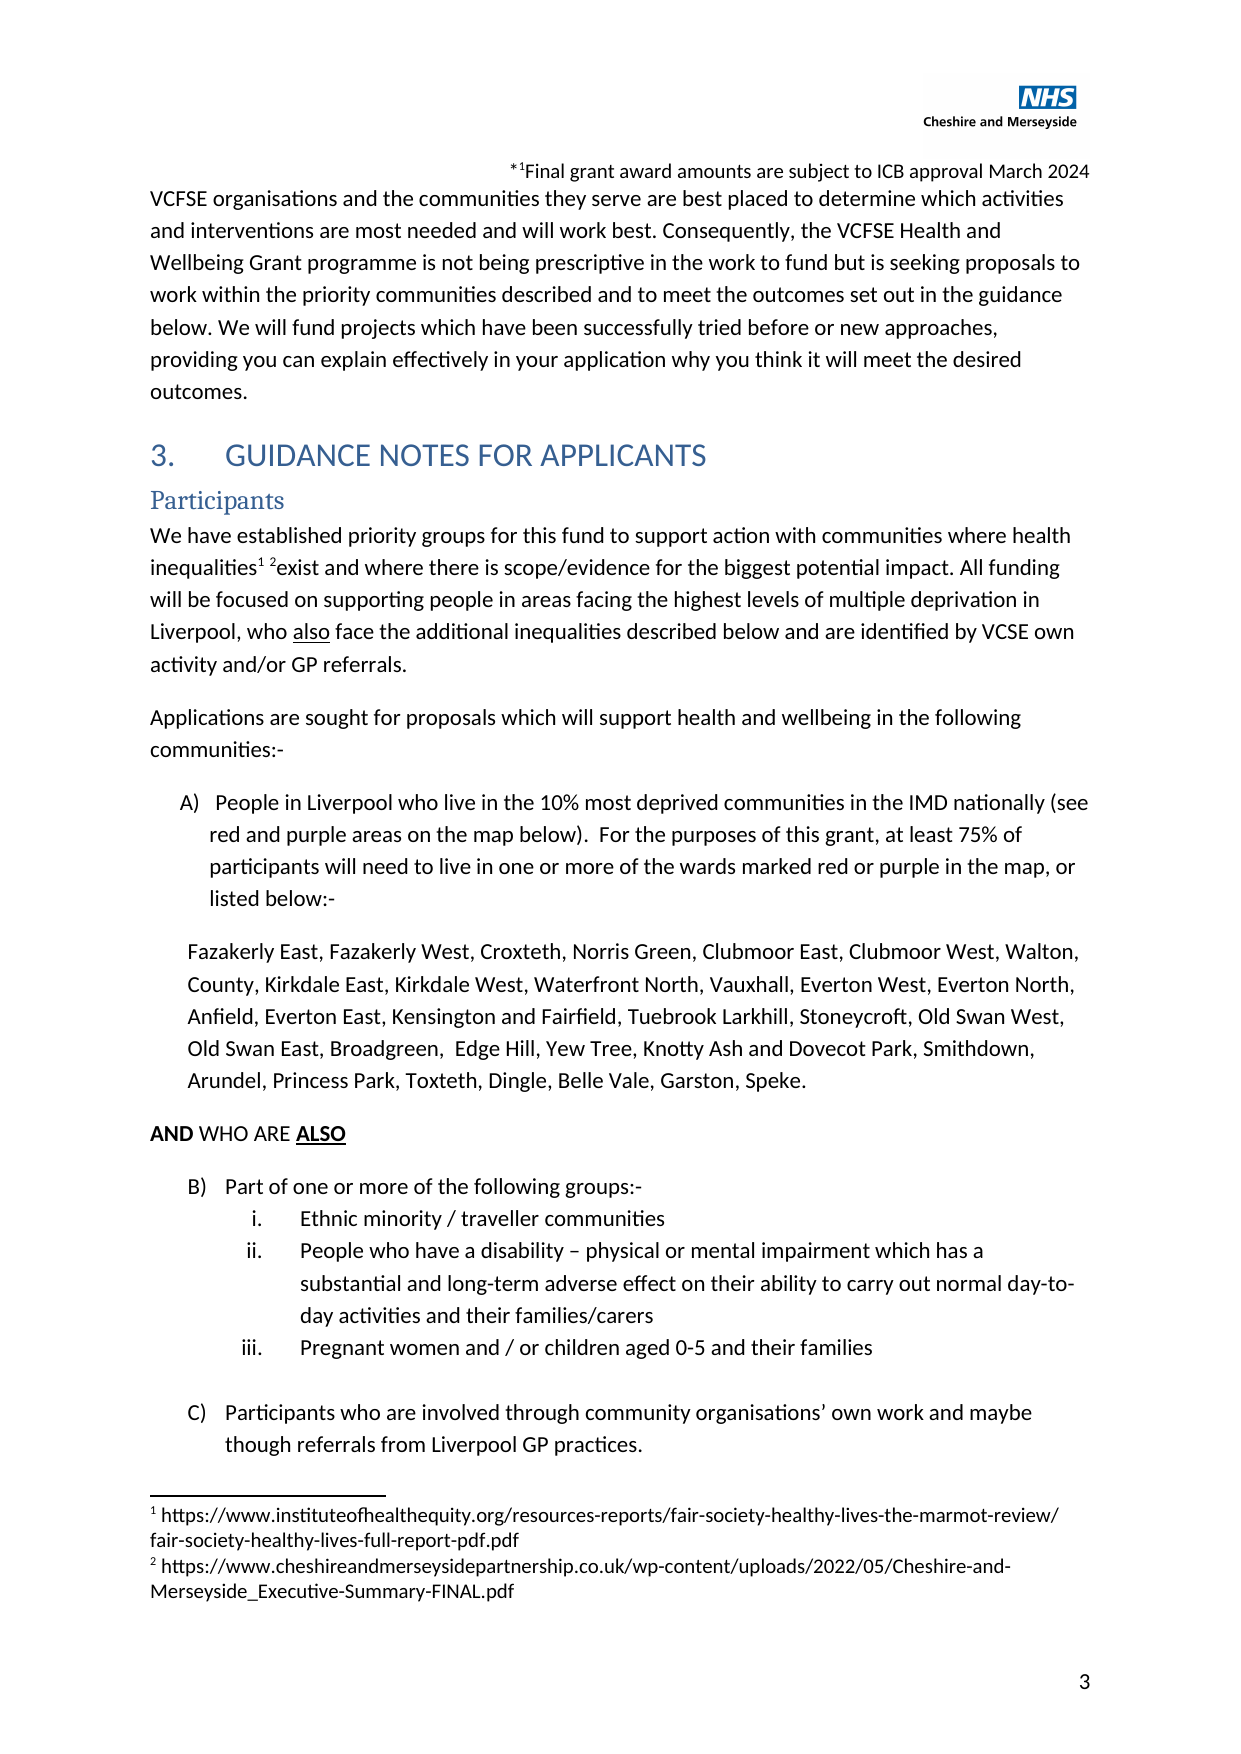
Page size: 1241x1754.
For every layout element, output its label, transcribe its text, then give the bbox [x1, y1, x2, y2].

text We have established priority groups for this fund to support action with communities where health inequalities exist and where there is scope/evidence for the biggest potential impact. All funding will be focused on supporting people in areas facing the highest levels of multiple deprivation in Liverpool, who also face the additional inequalities described below and are identified by VCSE own activity and/or GP referrals. [150, 521, 1090, 678]
text VCFSE organisations and the communities they serve are best placed to determine which activities and interventions are most needed and will work best. Consequently, the VCFSE Health and Wellbeing Grant programme is not being prescriptive in the work to fund but is seeking proposals to work within the priority communities described and to meet the outcomes set out in the guidance below. We will fund projects which have been successfully tried before or new approaches, providing you can explain effectively in your application why you think it will meet the desired outcomes. [150, 184, 1090, 405]
list Part of one or more of the following groups:- [187, 1172, 1090, 1200]
subtitle Participants [150, 485, 1090, 516]
list Fazakerly East, Fazakerly West, Croxteth, Norris Green, Clubmoor East, Clubmoor West, Walton, County, Kirkdale East, Kirkdale West, Waterfront North, Vauxhall, Everton West, Everton North, Anfield, Everton East, Kensington and Fairfield, Tuebrook Larkhill, Stoneycroft, Old Swan West, Old Swan East, Broadgreen, Edge Hill, Yew Tree, Knotty Ash and Dovecot Park, Smithdown, Arundel, Princess Park, Toxteth, Dingle, Belle Vale, Garston, Speke. [187, 937, 1090, 1094]
picture [922, 73, 1091, 159]
text *1Final grant award amounts are subject to ICB approval March 2024 [150, 158, 1090, 184]
text AND WHO ARE ALSO [150, 1119, 1090, 1147]
list Participants who are involved through community organisations’ own work and maybe though referrals from Liverpool GP practices. [187, 1398, 1090, 1458]
text Applications are sought for proposals which will support health and wellbeing in the following communities:- [150, 703, 1090, 763]
text A) People in Liverpool who live in the 10% most deprived communities in the IMD nationally (see red and purple areas on the map below). For the purposes of this grant, at least 75% of participants will need to live in one or more of the wards marked red or purple in the map, or listed below:- [179, 788, 1090, 912]
subtitle GUIDANCE NOTES FOR APPLICANTS [150, 434, 1090, 475]
list People who have a disability – physical or mental impairment which has a substantial and long-term adverse effect on their ability to carry out normal day-to-day activities and their families/carers [262, 1237, 1090, 1329]
list Pregnant women and / or children aged 0-5 and their families [262, 1333, 1090, 1361]
list Ethnic minority / traveller communities [262, 1204, 1090, 1232]
